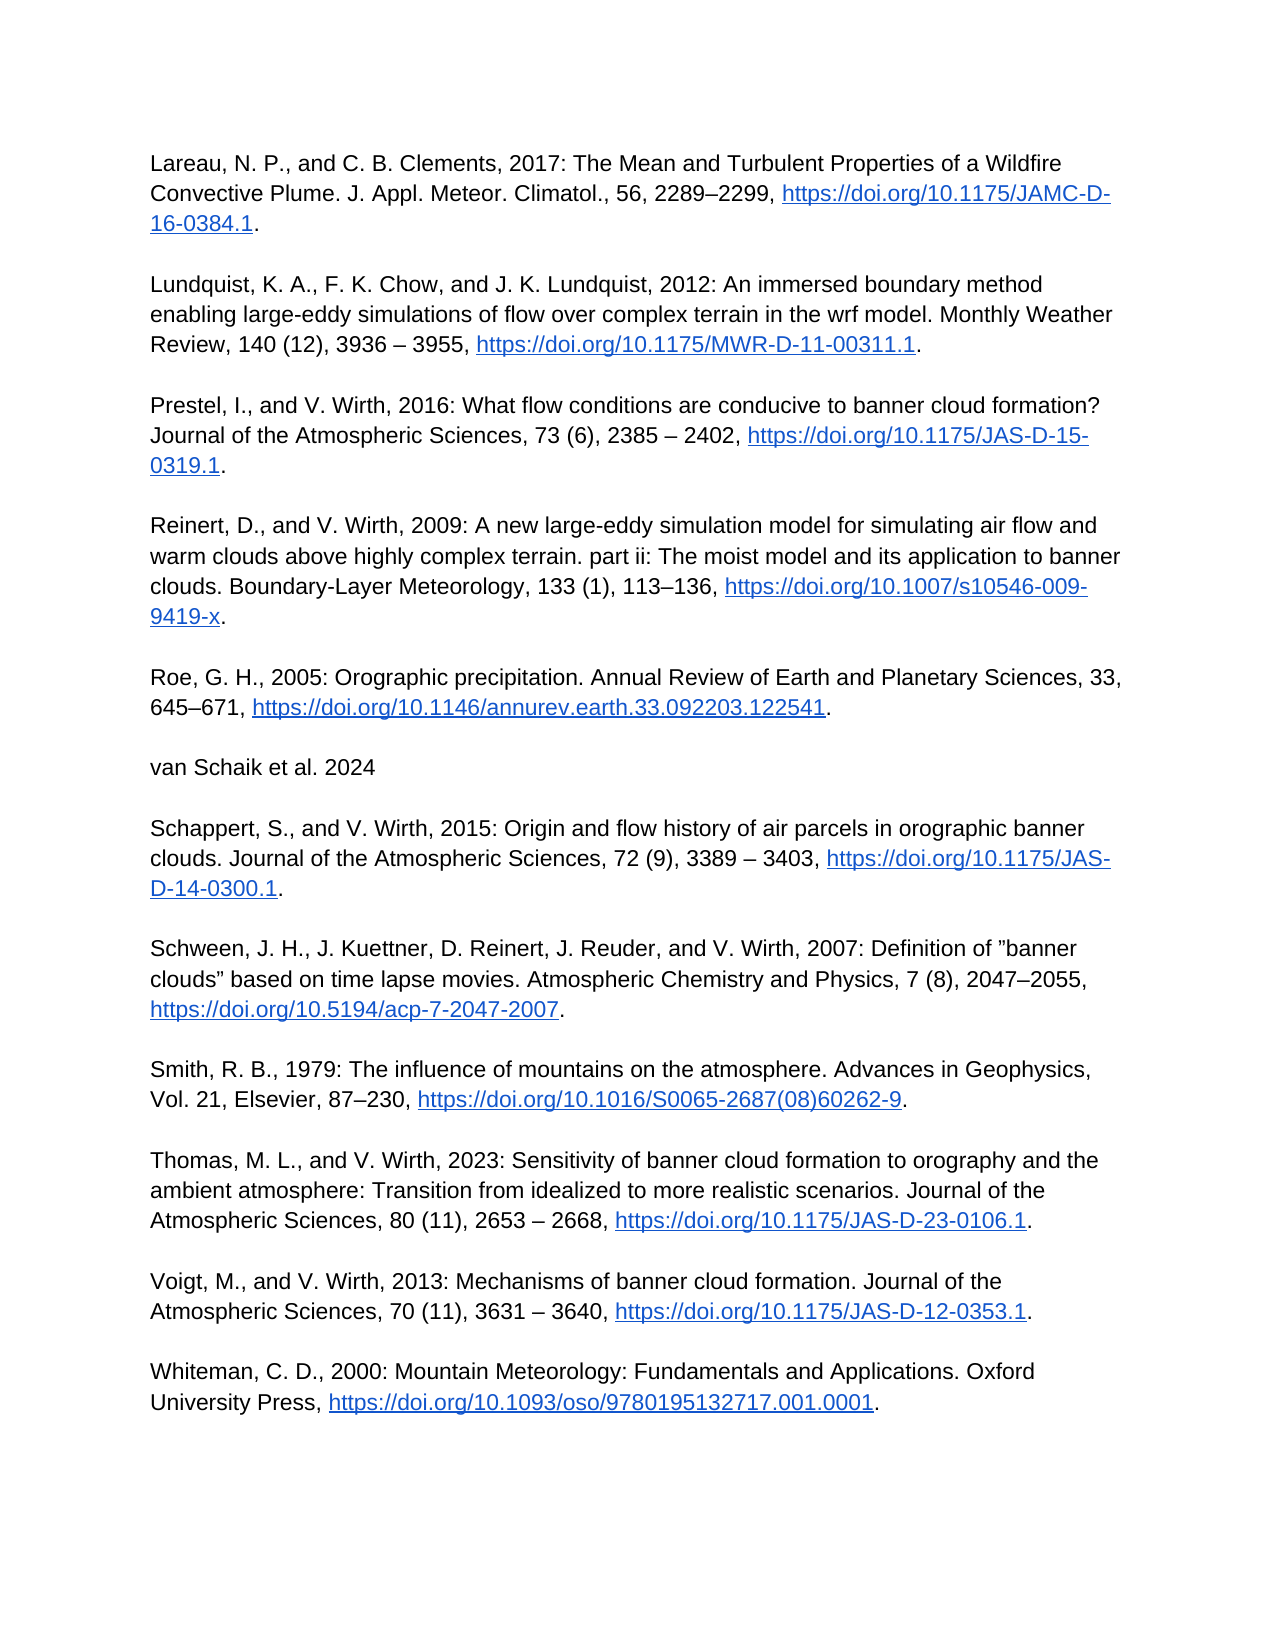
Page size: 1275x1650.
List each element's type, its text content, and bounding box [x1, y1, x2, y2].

text Smith, R. B., 1979: The influence of mountains on the atmosphere. Advances in Geophysics, Vol. 21, Elsevier, 87–230, https://doi.org/10.1016/S0065-2687(08)60262-9. [150, 1056, 1125, 1113]
text Lundquist, K. A., F. K. Chow, and J. K. Lundquist, 2012: An immersed boundary method enabling large-eddy simulations of flow over complex terrain in the wrf model. Monthly Weather Review, 140 (12), 3936 – 3955, https://doi.org/10.1175/MWR-D-11-00311.1. [150, 271, 1125, 358]
text Lareau, N. P., and C. B. Clements, 2017: The Mean and Turbulent Properties of a Wildfire Convective Plume. J. Appl. Meteor. Climatol., 56, 2289–2299, https://doi.org/10.1175/JAMC-D-16-0384.1. [150, 150, 1125, 237]
text Voigt, M., and V. Wirth, 2013: Mechanisms of banner cloud formation. Journal of the Atmospheric Sciences, 70 (11), 3631 – 3640, https://doi.org/10.1175/JAS-D-12-0353.1. [150, 1268, 1125, 1324]
text Thomas, M. L., and V. Wirth, 2023: Sensitivity of banner cloud formation to orography and the ambient atmosphere: Transition from idealized to more realistic scenarios. Journal of the Atmospheric Sciences, 80 (11), 2653 – 2668, https://doi.org/10.1175/JAS-D-23-0106.1. [150, 1147, 1125, 1234]
text van Schaik et al. 2024 [150, 754, 1125, 781]
text Schappert, S., and V. Wirth, 2015: Origin and flow history of air parcels in orographic banner clouds. Journal of the Atmospheric Sciences, 72 (9), 3389 – 3403, https://doi.org/10.1175/JAS-D-14-0300.1. [150, 814, 1125, 901]
text Reinert, D., and V. Wirth, 2009: A new large-eddy simulation model for simulating air flow and warm clouds above highly complex terrain. part ii: The moist model and its application to banner clouds. Boundary-Layer Meteorology, 133 (1), 113–136, https://doi.org/10.1007/s10546-009-9419-x. [150, 512, 1125, 629]
text Prestel, I., and V. Wirth, 2016: What flow conditions are conducive to banner cloud formation? Journal of the Atmospheric Sciences, 73 (6), 2385 – 2402, https://doi.org/10.1175/JAS-D-15-0319.1. [150, 392, 1125, 478]
text Roe, G. H., 2005: Orographic precipitation. Annual Review of Earth and Planetary Sciences, 33, 645–671, https://doi.org/10.1146/annurev.earth.33.092203.122541. [150, 663, 1125, 720]
text Whiteman, C. D., 2000: Mountain Meteorology: Fundamentals and Applications. Oxford University Press, https://doi.org/10.1093/oso/9780195132717.001.0001. [150, 1358, 1125, 1415]
text Schween, J. H., J. Kuettner, D. Reinert, J. Reuder, and V. Wirth, 2007: Definition of ”banner clouds” based on time lapse movies. Atmospheric Chemistry and Physics, 7 (8), 2047–2055, https://doi.org/10.5194/acp-7-2047-2007. [150, 935, 1125, 1022]
